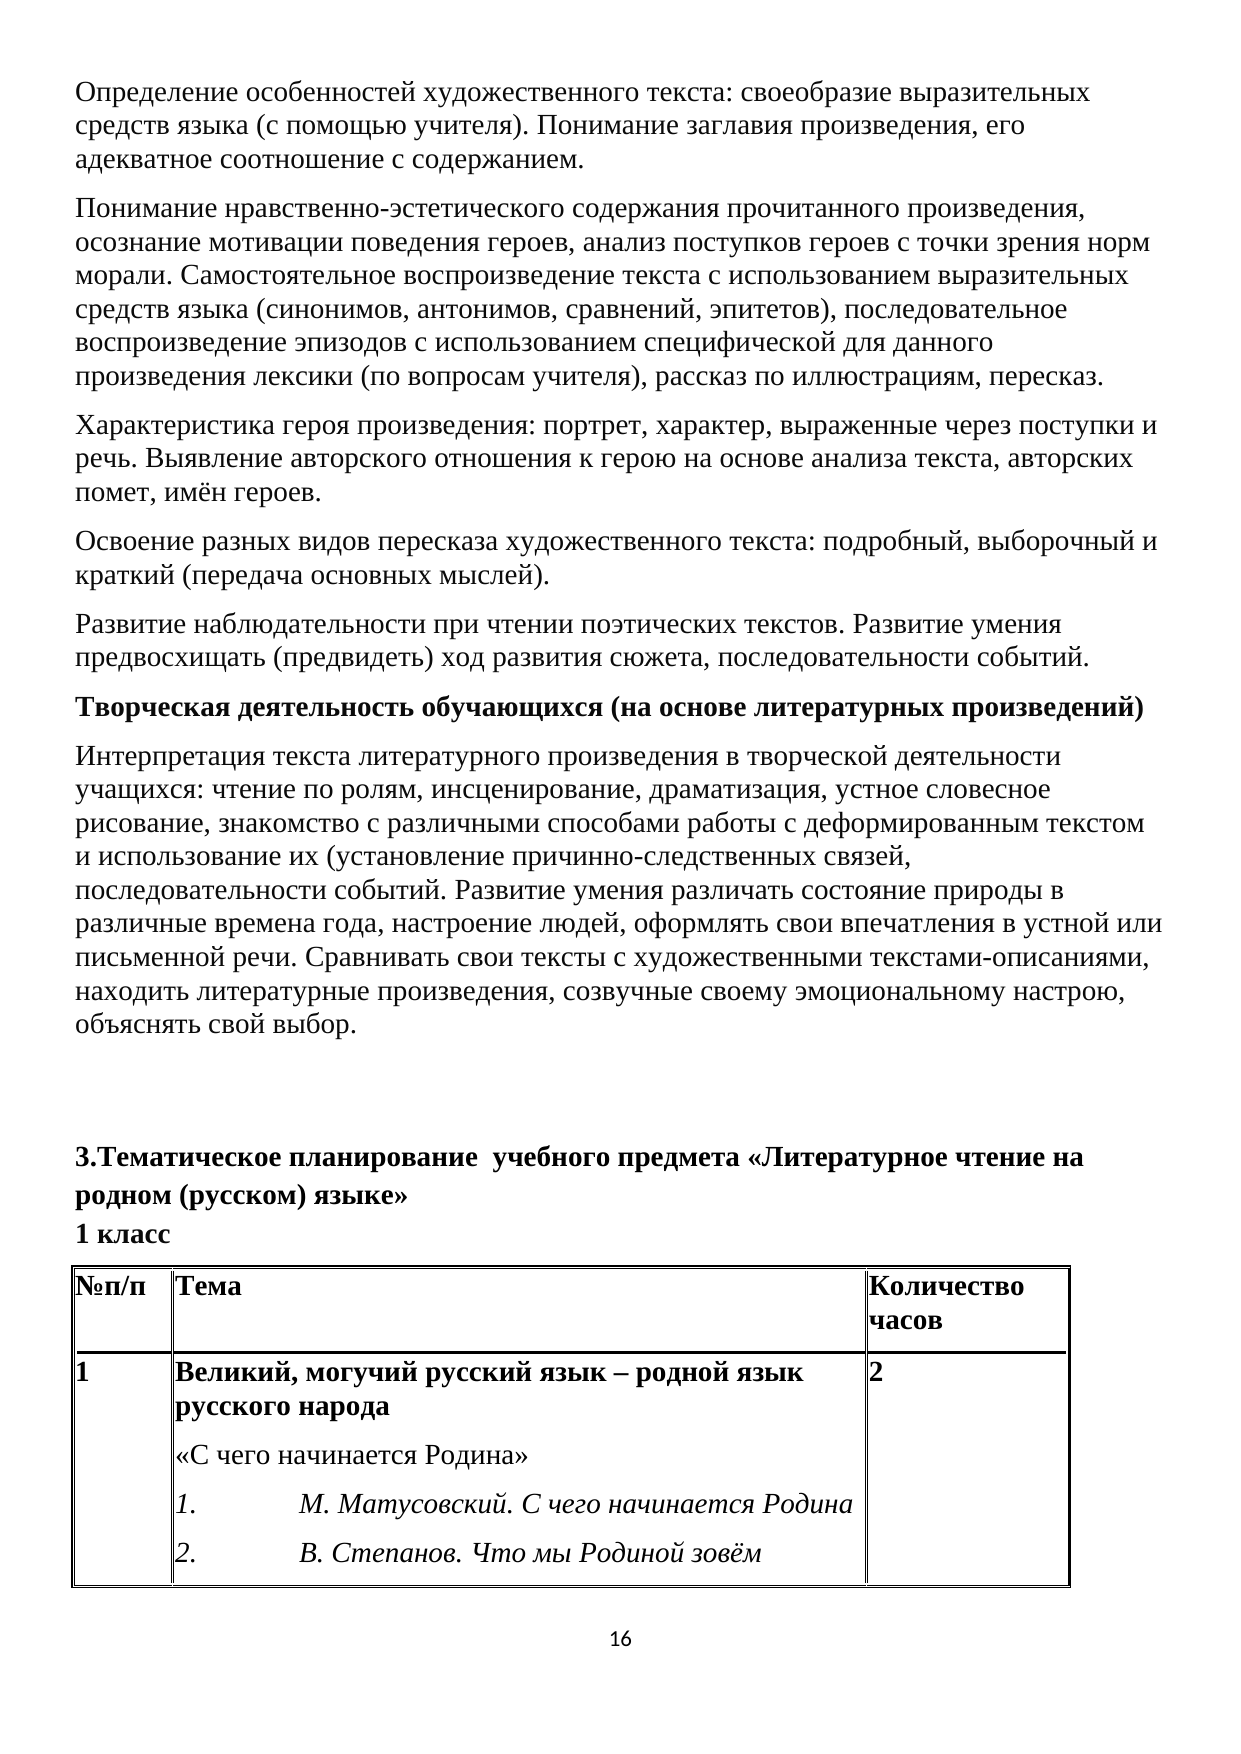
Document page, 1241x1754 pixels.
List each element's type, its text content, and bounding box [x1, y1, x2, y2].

text 1 класс [75, 1216, 1165, 1249]
text Интерпретация текста литературного произведения в творческой деятельности учащихся: чтение по ролям, инсценирование, драматизация, устное словесное рисование, знакомство с различными способами работы с деформированным текстом и использование их (установление причинно-следственных связей, последовательности событий. Развитие умения различать состояние природы в различные времена года, настроение людей, оформлять свои впечатления в устной или письменной речи. Сравнивать свои тексты с художественными текстами-описаниями, находить литературные произведения, созвучные своему эмоциональному настрою, объяснять свой выбор. [75, 738, 1165, 1040]
table_cell 1 [75, 1351, 173, 1584]
table_header Тема [173, 1269, 866, 1351]
table_header №п/п [75, 1269, 173, 1351]
text Творческая деятельность обучающихся (на основе литературных произведений) [75, 689, 1165, 722]
subtitle 3.Тематическое планирование учебного предмета «Литературное чтение на родном (русском) языке» [75, 1139, 1165, 1211]
text Определение особенностей художественного текста: своеобразие выразительных средств языка (с помощью учителя). Понимание заглавия произведения, его адекватное соотношение с содержанием. [75, 74, 1165, 174]
text Освоение разных видов пересказа художественного текста: подробный, выборочный и краткий (передача основных мыслей). [75, 523, 1165, 590]
table_cell 2 [866, 1351, 1068, 1584]
table_header Количество часов [866, 1269, 1068, 1351]
text Характеристика героя произведения: портрет, характер, выраженные через поступки и речь. Выявление авторского отношения к герою на основе анализа текста, авторских помет, имён героев. [75, 407, 1165, 508]
text Понимание нравственно-эстетического содержания прочитанного произведения, осознание мотивации поведения героев, анализ поступков героев с точки зрения норм морали. Самостоятельное воспроизведение текста с использованием выразительных средств языка (синонимов, антонимов, сравнений, эпитетов), последовательное воспроизведение эпизодов с использованием специфической для данного произведения лексики (по вопросам учителя), рассказ по иллюстрациям, пересказ. [75, 190, 1165, 391]
text Развитие наблюдательности при чтении поэтических текстов. Развитие умения предвосхищать (предвидеть) ход развития сюжета, последовательности событий. [75, 606, 1165, 673]
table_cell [173, 1354, 866, 1584]
